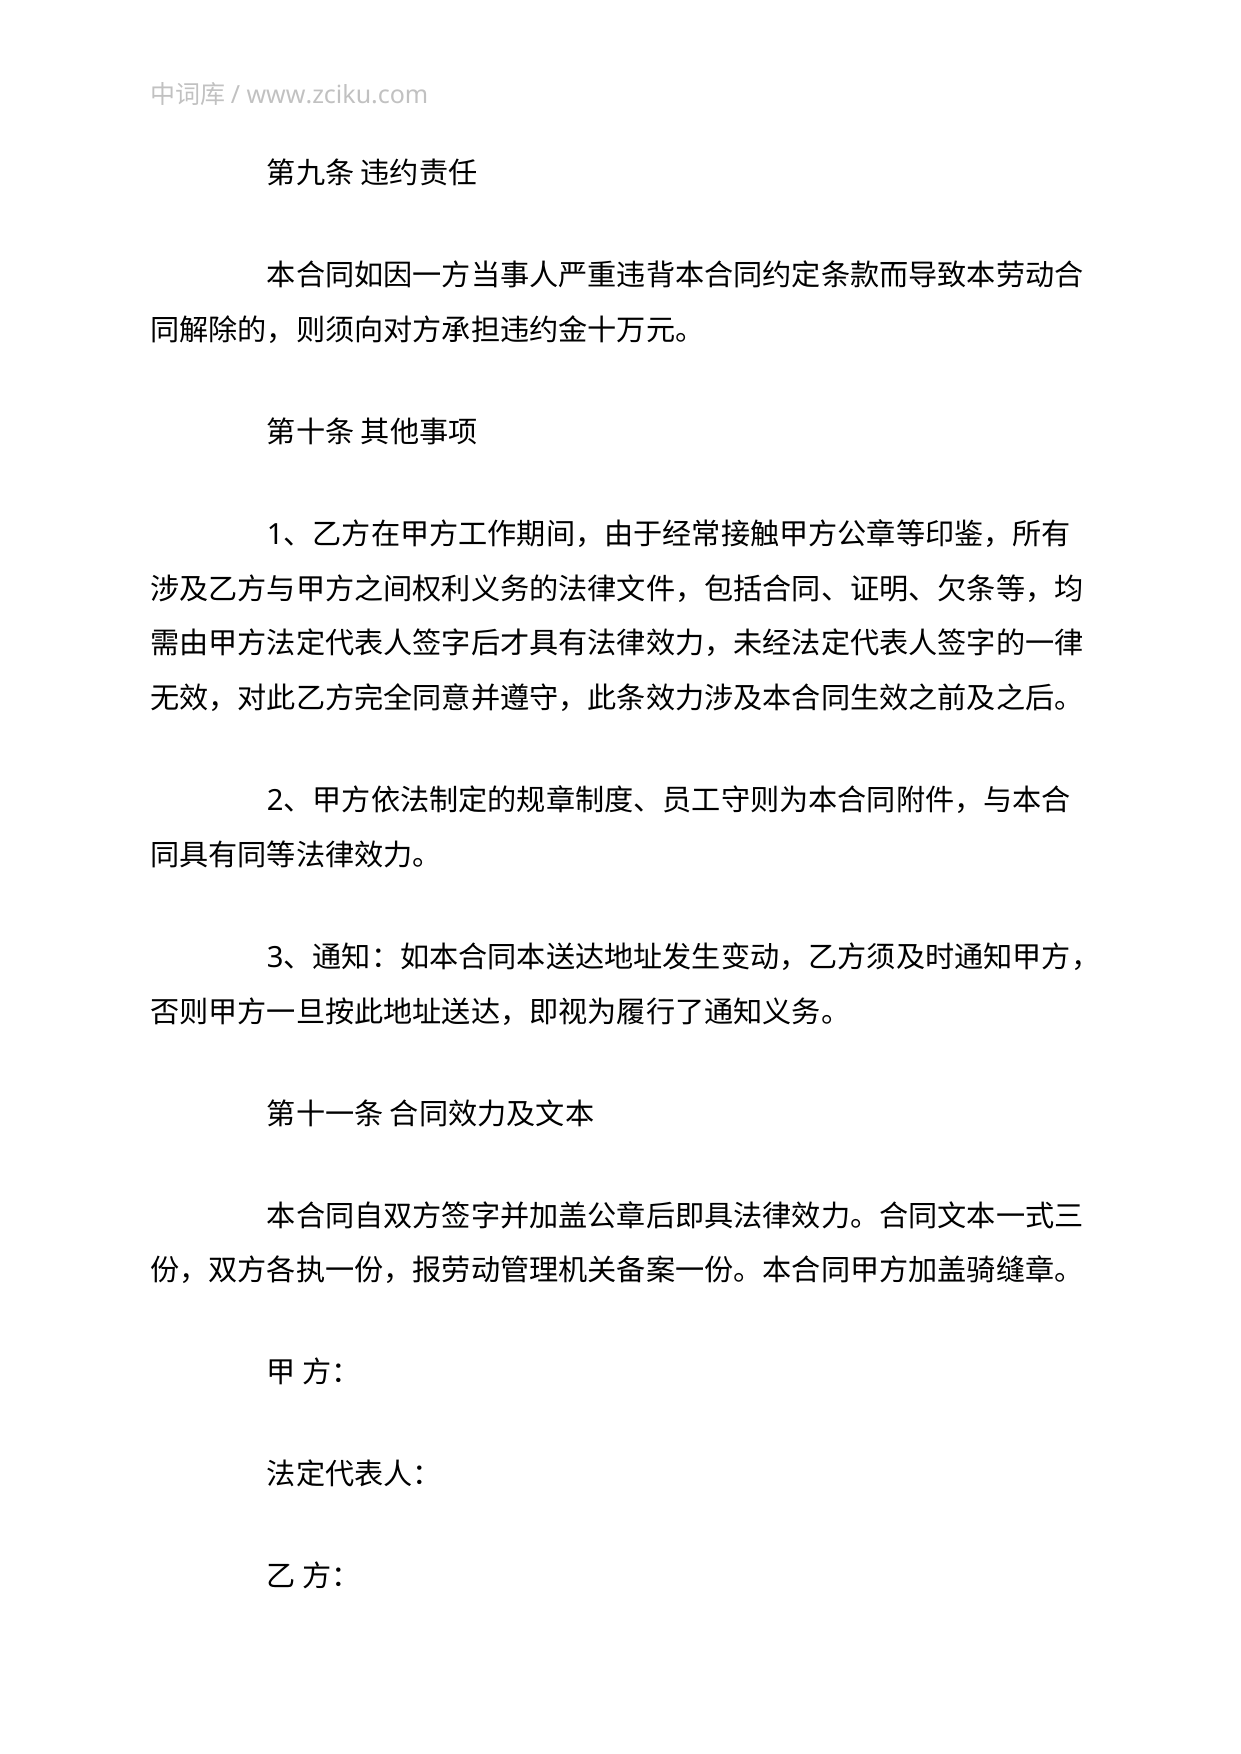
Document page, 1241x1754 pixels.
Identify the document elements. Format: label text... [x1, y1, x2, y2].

text 法定代表人： [150, 1451, 1090, 1493]
text 甲 方： [150, 1349, 1090, 1391]
text 本合同自双方签字并加盖公章后即具法律效力。合同文本一式三份，双方各执一份，报劳动管理机关备案一份。本合同甲方加盖骑缝章。 [150, 1192, 1090, 1289]
text 3、通知：如本合同本送达地址发生变动，乙方须及时通知甲方，否则甲方一旦按此地址送达，即视为履行了通知义务。 [150, 933, 1090, 1031]
text 2、甲方依法制定的规章制度、员工守则为本合同附件，与本合同具有同等法律效力。 [150, 777, 1090, 874]
text 第十条 其他事项 [150, 408, 1090, 451]
text 乙 方： [150, 1552, 1090, 1594]
text 第九条 违约责任 [150, 150, 1090, 192]
text 1、乙方在甲方工作期间，由于经常接触甲方公章等印鉴，所有涉及乙方与甲方之间权利义务的法律文件，包括合同、证明、欠条等，均需由甲方法定代表人签字后才具有法律效力，未经法定代表人签字的一律无效，对此乙方完全同意并遵守，此条效力涉及本合同生效之前及之后。 [150, 510, 1090, 717]
text 本合同如因一方当事人严重违背本合同约定条款而导致本劳动合同解除的，则须向对方承担违约金十万元。 [150, 252, 1090, 349]
text 第十一条 合同效力及文本 [150, 1090, 1090, 1133]
